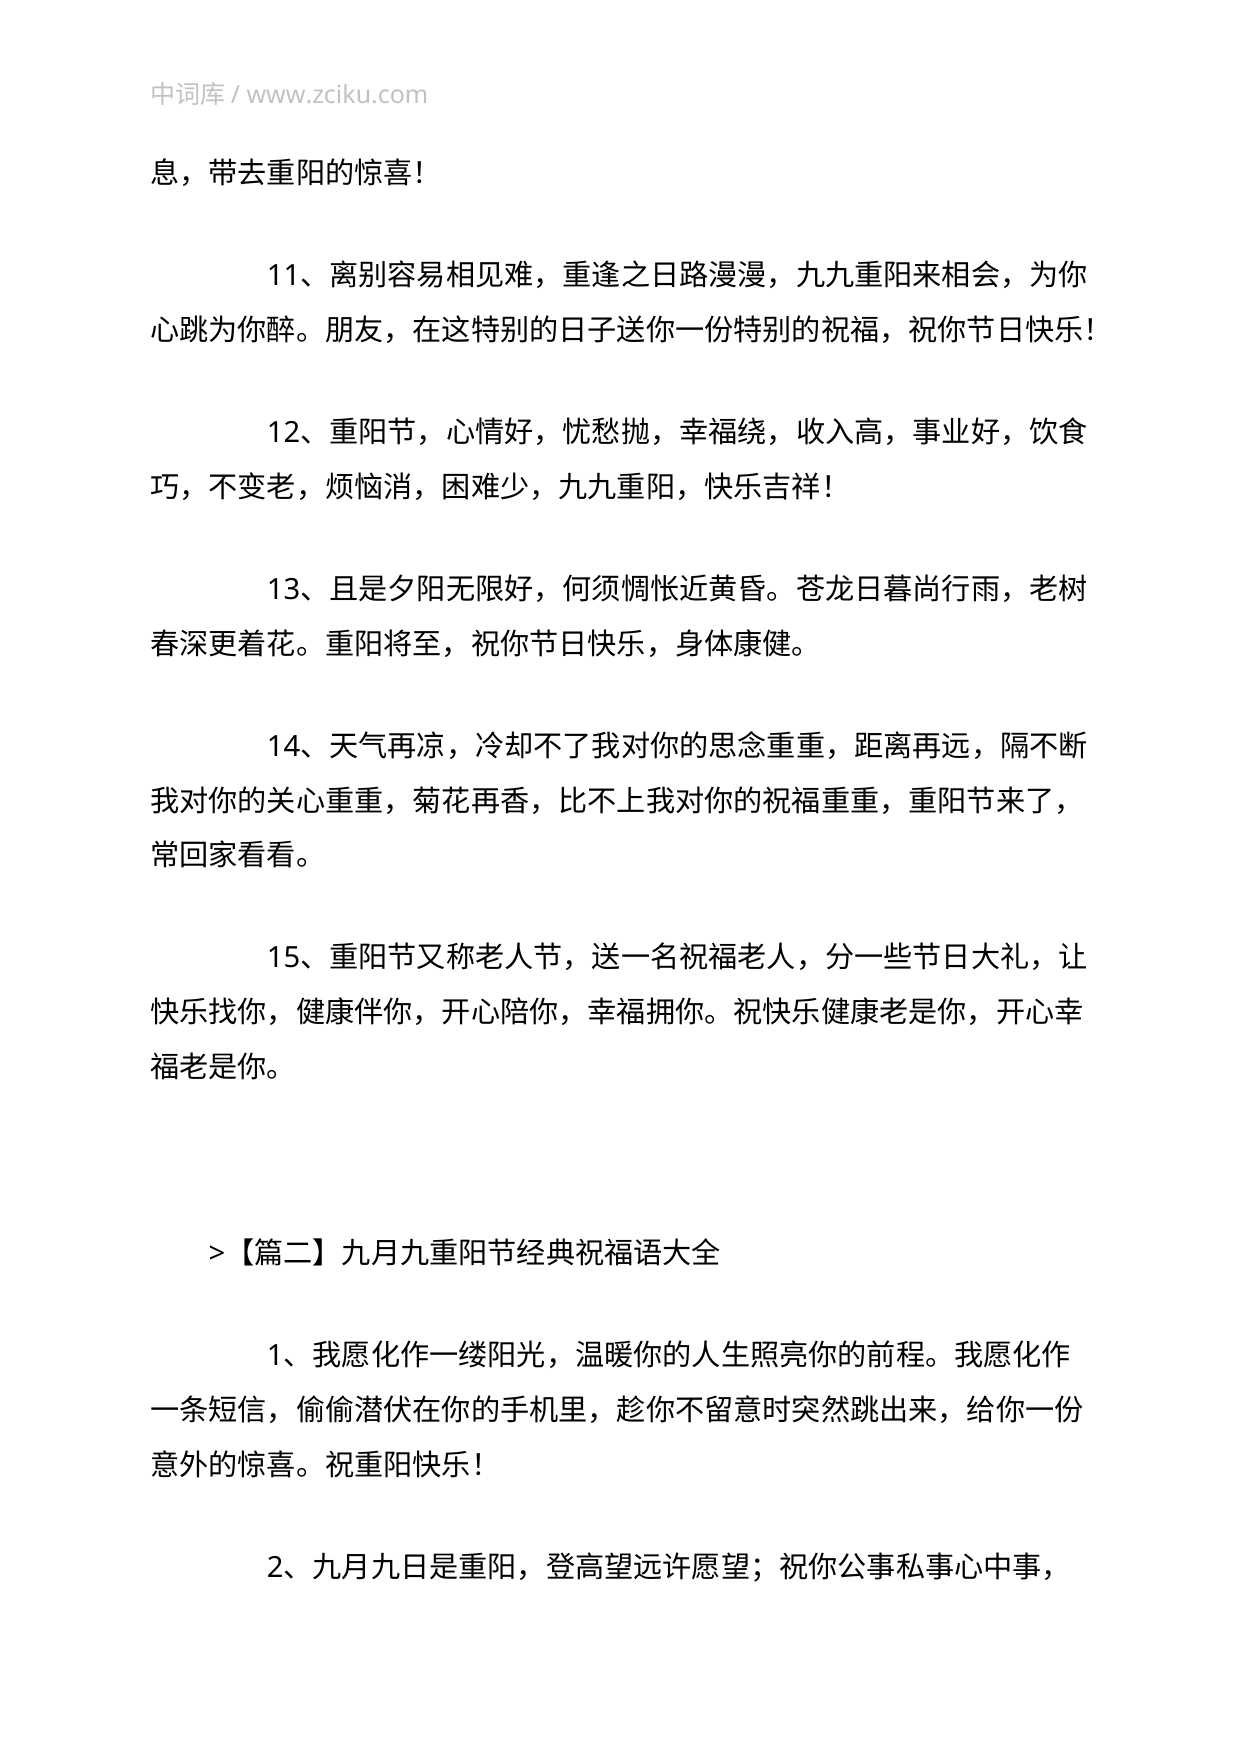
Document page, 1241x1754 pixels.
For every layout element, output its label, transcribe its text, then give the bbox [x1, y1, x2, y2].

text 1、我愿化作一缕阳光，温暖你的人生照亮你的前程。我愿化作一条短信，偷偷潜伏在你的手机里，趁你不留意时突然跳出来，给你一份意外的惊喜。祝重阳快乐！ [150, 1332, 1090, 1484]
text 13、且是夕阳无限好，何须惆怅近黄昏。苍龙日暮尚行雨，老树春深更着花。重阳将至，祝你节日快乐，身体康健。 [150, 565, 1090, 663]
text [150, 1543, 1090, 1586]
text 12、重阳节，心情好，忧愁抛，幸福绕，收入高，事业好，饮食巧，不变老，烦恼消，困难少，九九重阳，快乐吉祥！ [150, 408, 1090, 506]
text >【篇二】九月九重阳节经典祝福语大全 [150, 1229, 1090, 1272]
text 14、天气再凉，冷却不了我对你的思念重重，距离再远，隔不断我对你的关心重重，菊花再香，比不上我对你的祝福重重，重阳节来了，常回家看看。 [150, 722, 1090, 874]
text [150, 150, 1090, 192]
text 11、离别容易相见难，重逢之日路漫漫，九九重阳来相会，为你心跳为你醉。朋友，在这特别的日子送你一份特别的祝福，祝你节日快乐！ [150, 252, 1090, 349]
text 15、重阳节又称老人节，送一名祝福老人，分一些节日大礼，让快乐找你，健康伴你，开心陪你，幸福拥你。祝快乐健康老是你，开心幸福老是你。 [150, 934, 1090, 1086]
